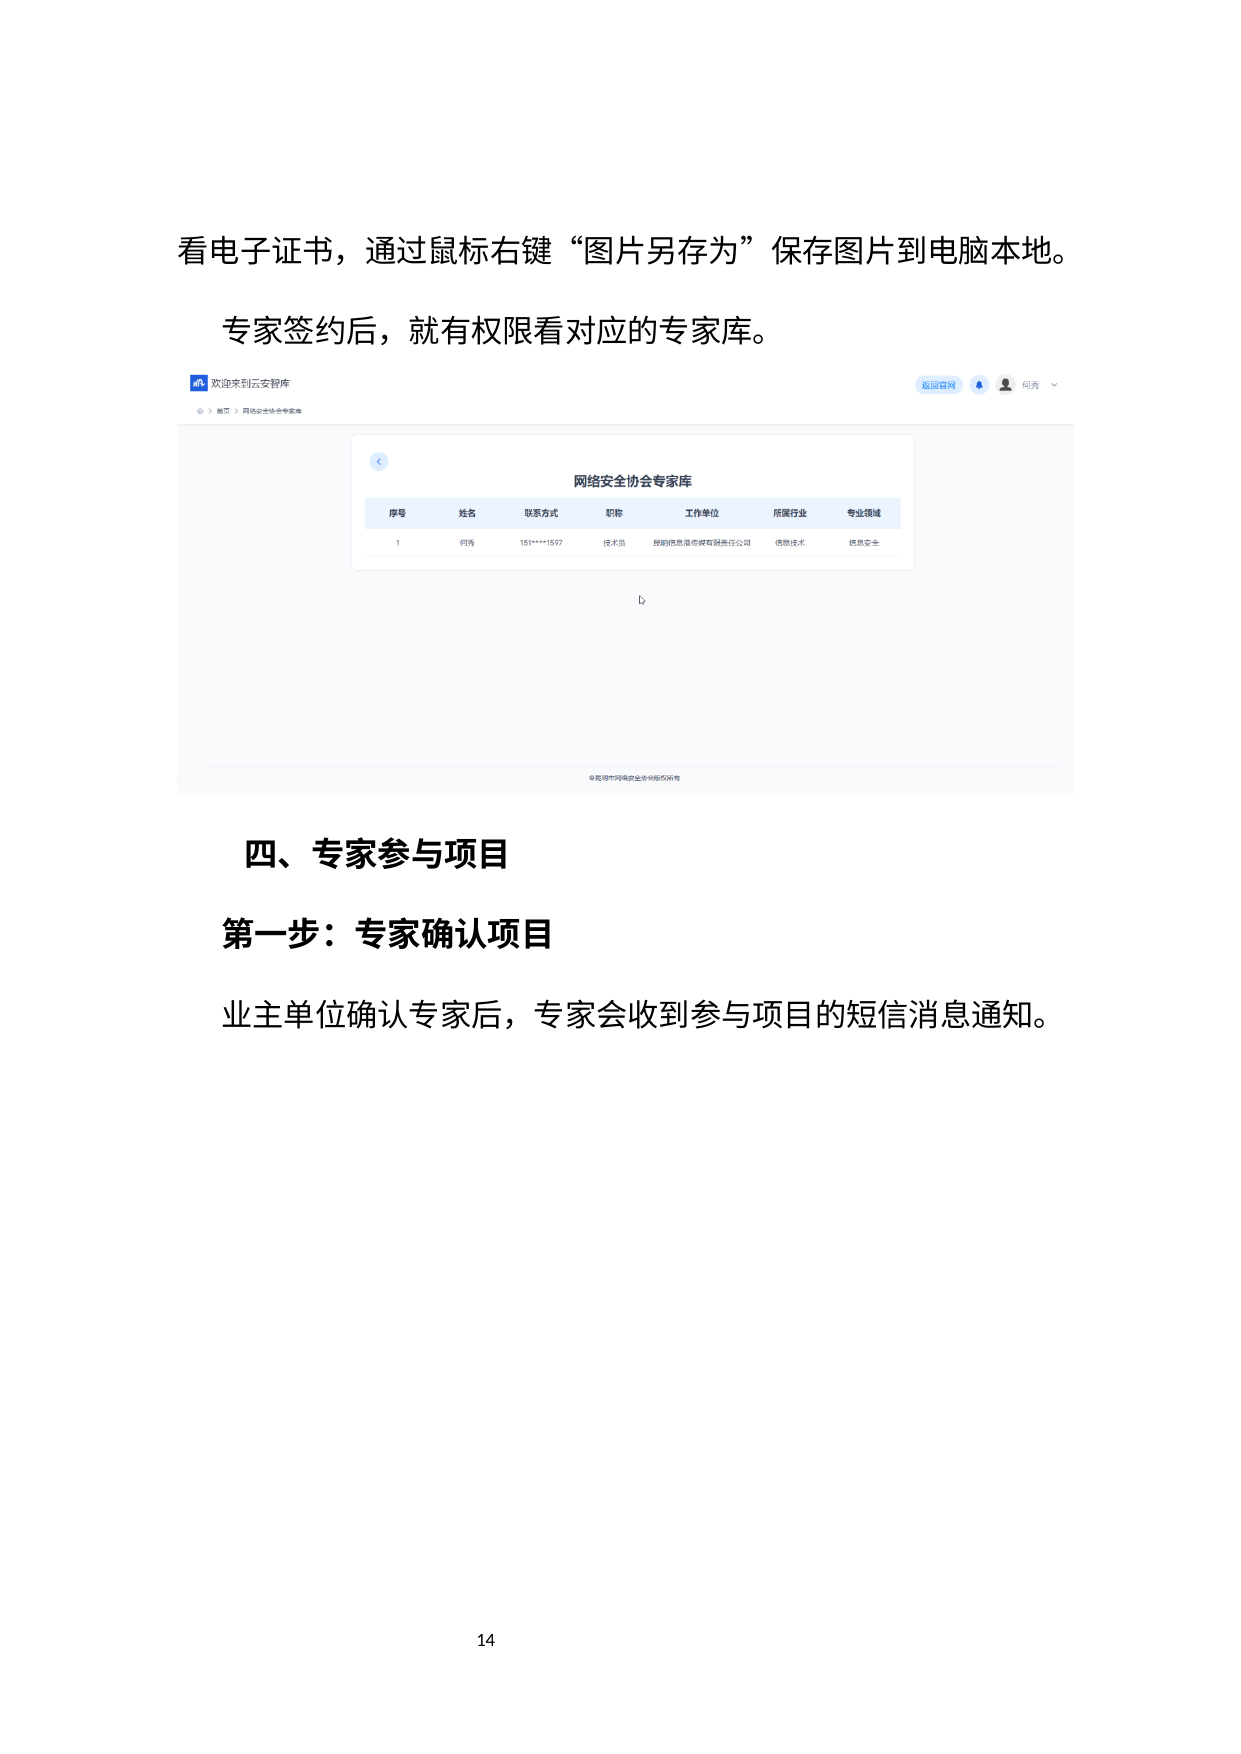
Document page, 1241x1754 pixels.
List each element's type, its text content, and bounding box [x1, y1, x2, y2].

list 专家参与项目 [177, 811, 1075, 892]
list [177, 208, 1075, 288]
list 第一步：专家确认项目 [177, 892, 1075, 972]
list 专家签约后，就有权限看对应的专家库。 [177, 288, 1075, 368]
list 业主单位确认专家后，专家会收到参与项目的短信消息通知。 [177, 972, 1075, 1052]
picture [177, 368, 1075, 795]
